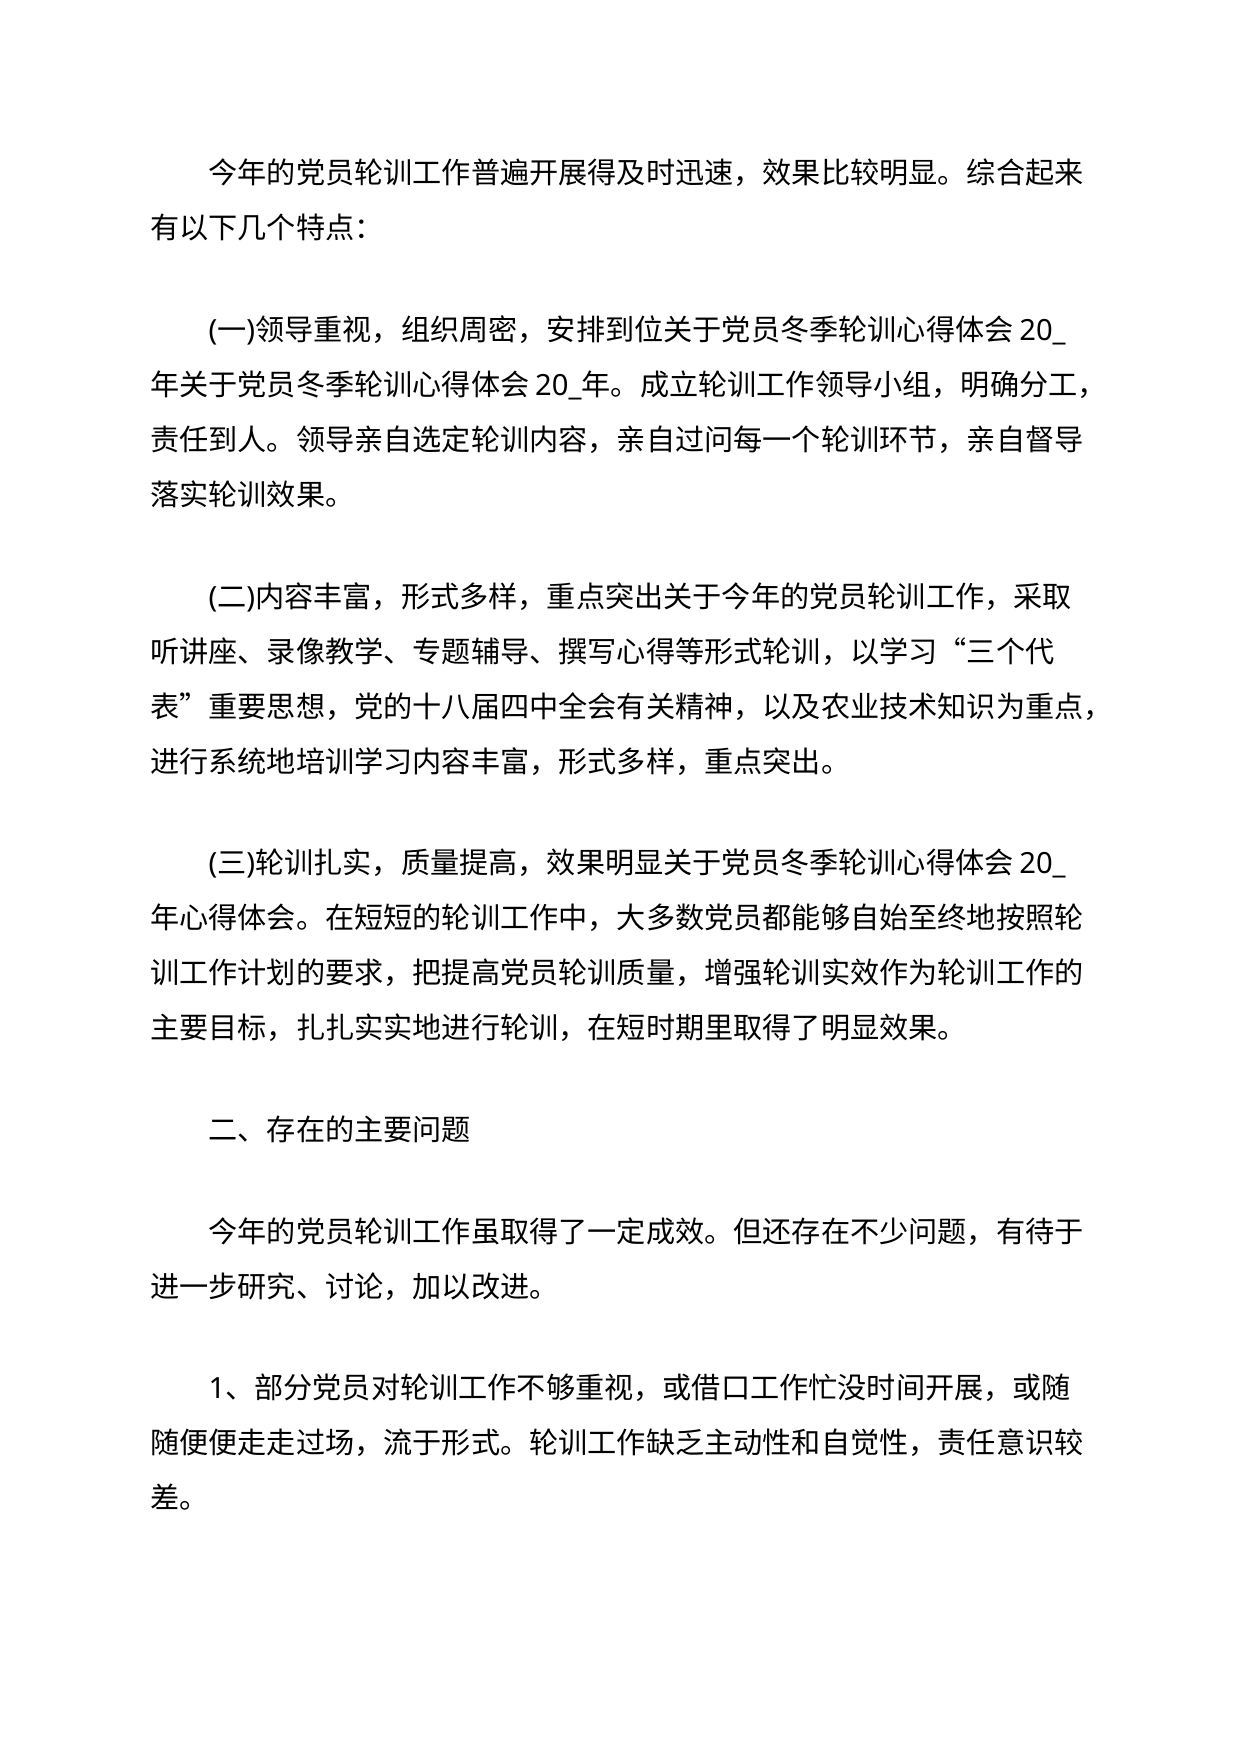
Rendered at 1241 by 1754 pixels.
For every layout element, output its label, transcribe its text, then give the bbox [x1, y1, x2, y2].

text 1、部分党员对轮训工作不够重视，或借口工作忙没时间开展，或随随便便走走过场，流于形式。轮训工作缺乏主动性和自觉性，责任意识较差。 [150, 1365, 1090, 1517]
text (二)内容丰富，形式多样，重点突出关于今年的党员轮训工作，采取听讲座、录像教学、专题辅导、撰写心得等形式轮训，以学习“三个代表”重要思想，党的十八届四中全会有关精神，以及农业技术知识为重点，进行系统地培训学习内容丰富，形式多样，重点突出。 [150, 573, 1090, 780]
text 今年的党员轮训工作虽取得了一定成效。但还存在不少问题，有待于进一步研究、讨论，加以改进。 [150, 1208, 1090, 1305]
text 二、存在的主要问题 [150, 1106, 1090, 1149]
text (三)轮训扎实，质量提高，效果明显关于党员冬季轮训心得体会20_年心得体会。在短短的轮训工作中，大多数党员都能够自始至终地按照轮训工作计划的要求，把提高党员轮训质量，增强轮训实效作为轮训工作的主要目标，扎扎实实地进行轮训，在短时期里取得了明显效果。 [150, 840, 1090, 1047]
text 今年的党员轮训工作普遍开展得及时迅速，效果比较明显。综合起来有以下几个特点： [150, 150, 1090, 247]
text (一)领导重视，组织周密，安排到位关于党员冬季轮训心得体会20_年关于党员冬季轮训心得体会20_年。成立轮训工作领导小组，明确分工，责任到人。领导亲自选定轮训内容，亲自过问每一个轮训环节，亲自督导落实轮训效果。 [150, 307, 1090, 514]
